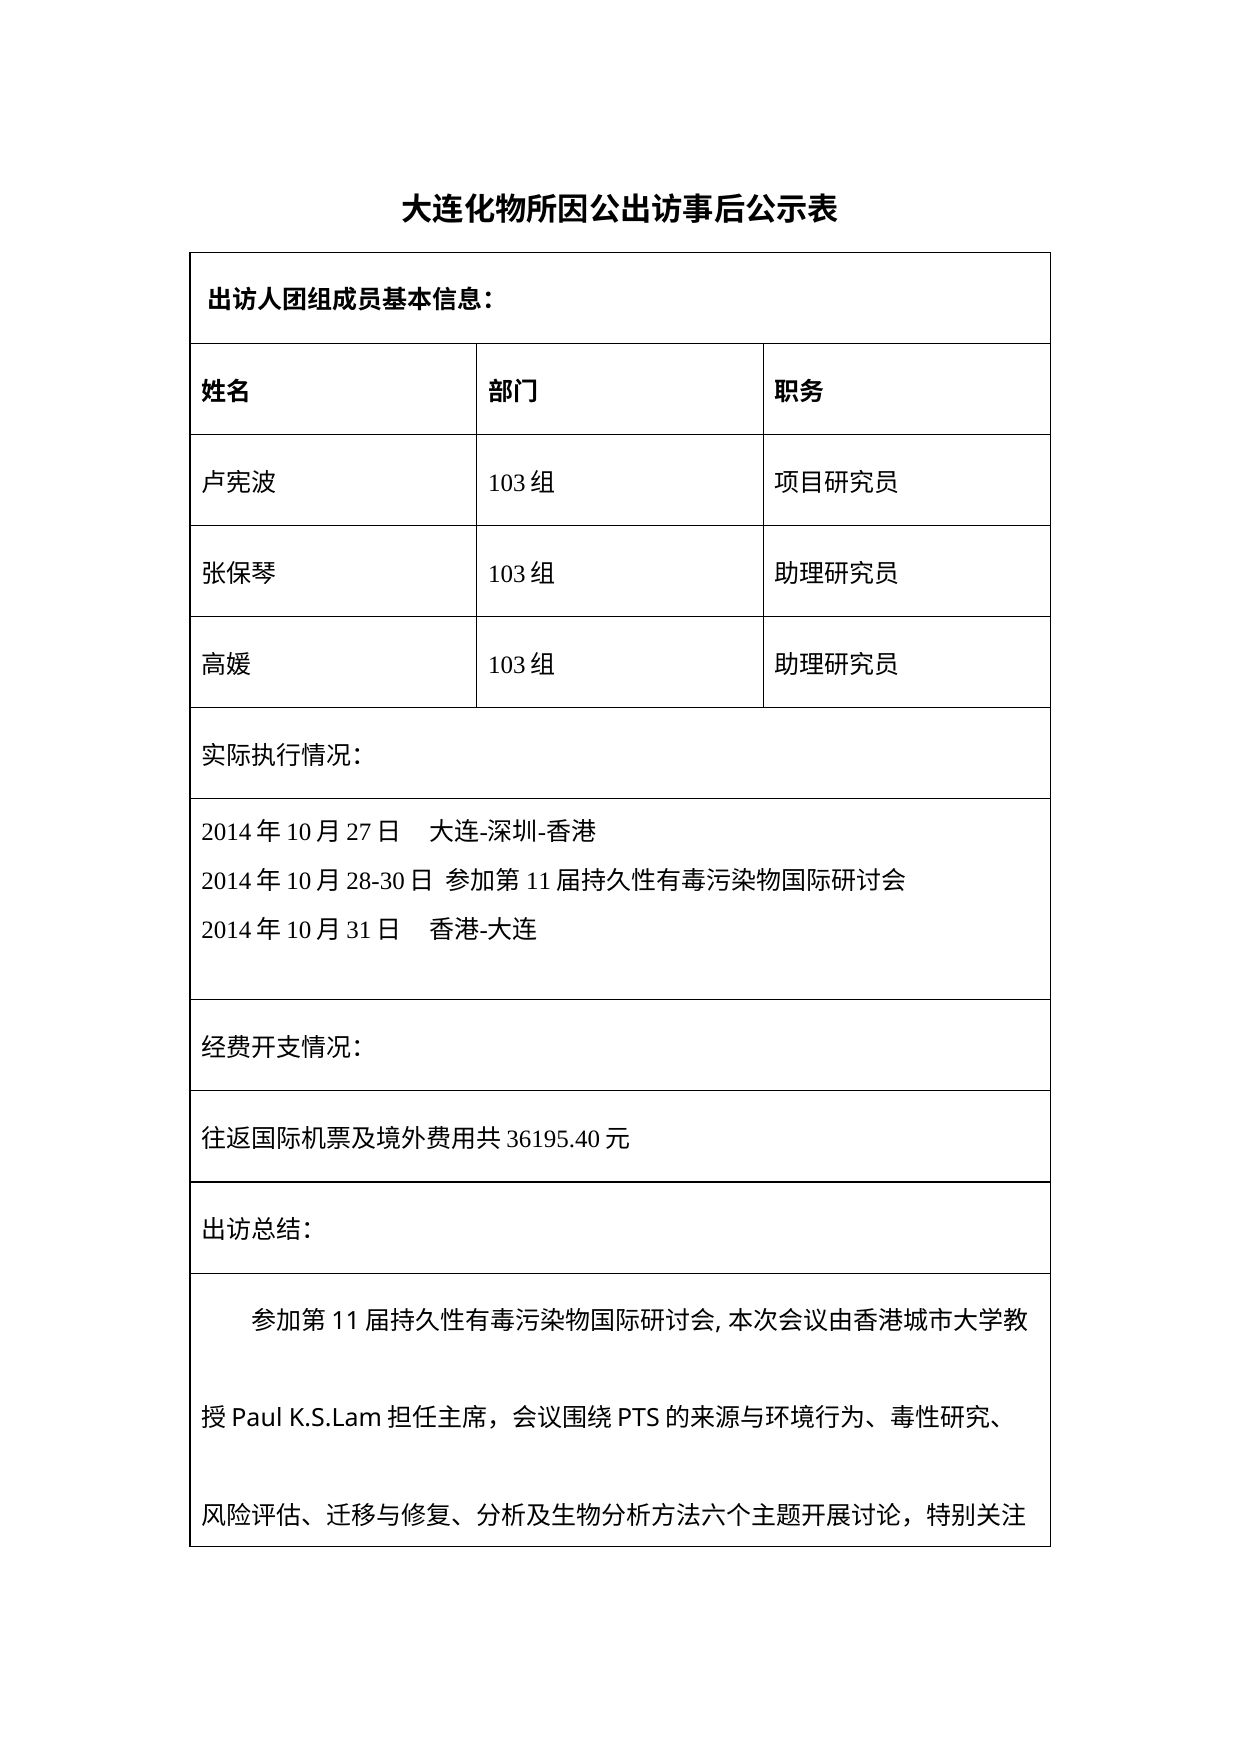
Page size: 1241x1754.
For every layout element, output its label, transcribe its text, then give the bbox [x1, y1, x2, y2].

table_cell 经费开支情况： [191, 1000, 1050, 1090]
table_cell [191, 1274, 1050, 1546]
text 大连化物所因公出访事后公示表 [187, 174, 1053, 239]
table_cell 103组 [477, 526, 763, 616]
table_cell 项目研究员 [764, 435, 1050, 525]
table_cell 部门 [477, 344, 763, 434]
table_header 出访人团组成员基本信息： [191, 253, 1050, 343]
table_cell 实际执行情况： [191, 708, 1050, 798]
table_cell 卢宪波 [191, 435, 476, 525]
table_cell 助理研究员 [764, 526, 1050, 616]
table_cell 张保琴 [191, 526, 476, 616]
table_cell 姓名 [191, 344, 476, 434]
table_cell 往返国际机票及境外费用共36195.40元 [191, 1091, 1050, 1181]
table_cell 2014年10月27日 大连-深圳-香港 2014年10月28-30日 参加第11届持久性有毒污染物国际研讨会 2014年10月31日 香港-大连 [191, 799, 1050, 999]
table_cell 103组 [477, 435, 763, 525]
table_cell 103组 [477, 617, 763, 707]
table_cell 高媛 [191, 617, 476, 707]
table_cell 职务 [764, 344, 1050, 434]
table_cell 助理研究员 [764, 617, 1050, 707]
table_cell 出访总结： [191, 1183, 1050, 1272]
